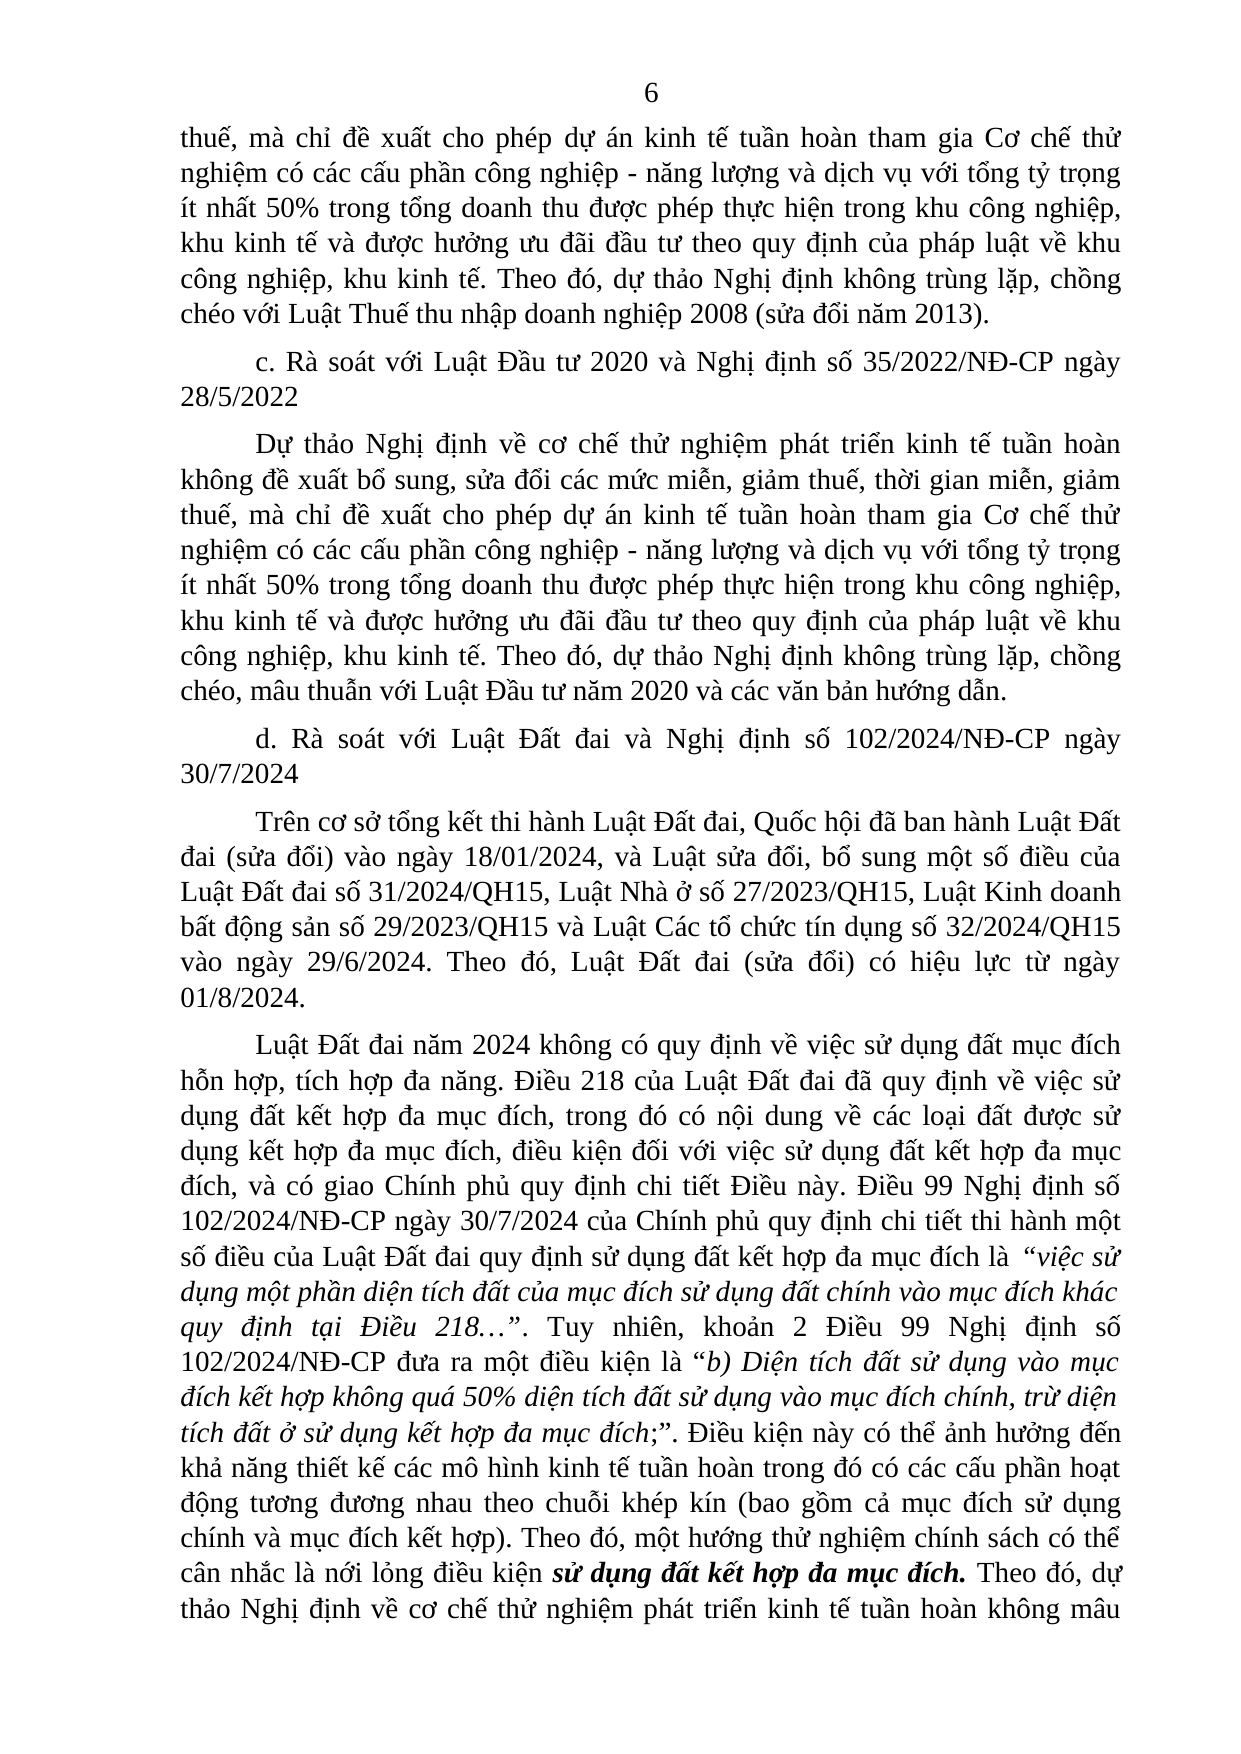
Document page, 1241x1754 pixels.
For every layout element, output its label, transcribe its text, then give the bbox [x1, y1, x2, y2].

text c. Rà soát với Luật Đầu tư 2020 và Nghị định số 35/2022/NĐ-CP ngày 28/5/2022 [180, 344, 1122, 412]
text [180, 1027, 1122, 1624]
text Trên cơ sở tổng kết thi hành Luật Đất đai, Quốc hội đã ban hành Luật Đất đai (sửa đổi) vào ngày 18/01/2024, và Luật sửa đổi, bổ sung một số điều của Luật Đất đai số 31/2024/QH15, Luật Nhà ở số 27/2023/QH15, Luật Kinh doanh bất động sản số 29/2023/QH15 và Luật Các tổ chức tín dụng số 32/2024/QH15 vào ngày 29/6/2024. Theo đó, Luật Đất đai (sửa đổi) có hiệu lực từ ngày 01/8/2024. [180, 804, 1122, 1013]
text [180, 120, 1122, 329]
text d. Rà soát với Luật Đất đai và Nghị định số 102/2024/NĐ-CP ngày 30/7/2024 [180, 721, 1122, 789]
text Dự thảo Nghị định về cơ chế thử nghiệm phát triển kinh tế tuần hoàn không đề xuất bổ sung, sửa đổi các mức miễn, giảm thuế, thời gian miễn, giảm thuế, mà chỉ đề xuất cho phép dự án kinh tế tuần hoàn tham gia Cơ chế thử nghiệm có các cấu phần công nghiệp - năng lượng và dịch vụ với tổng tỷ trọng ít nhất 50% trong tổng doanh thu được phép thực hiện trong khu công nghiệp, khu kinh tế và được hưởng ưu đãi đầu tư theo quy định của pháp luật về khu công nghiệp, khu kinh tế. Theo đó, dự thảo Nghị định không trùng lặp, chồng chéo, mâu thuẫn với Luật Đầu tư năm 2020 và các văn bản hướng dẫn. [180, 427, 1122, 707]
